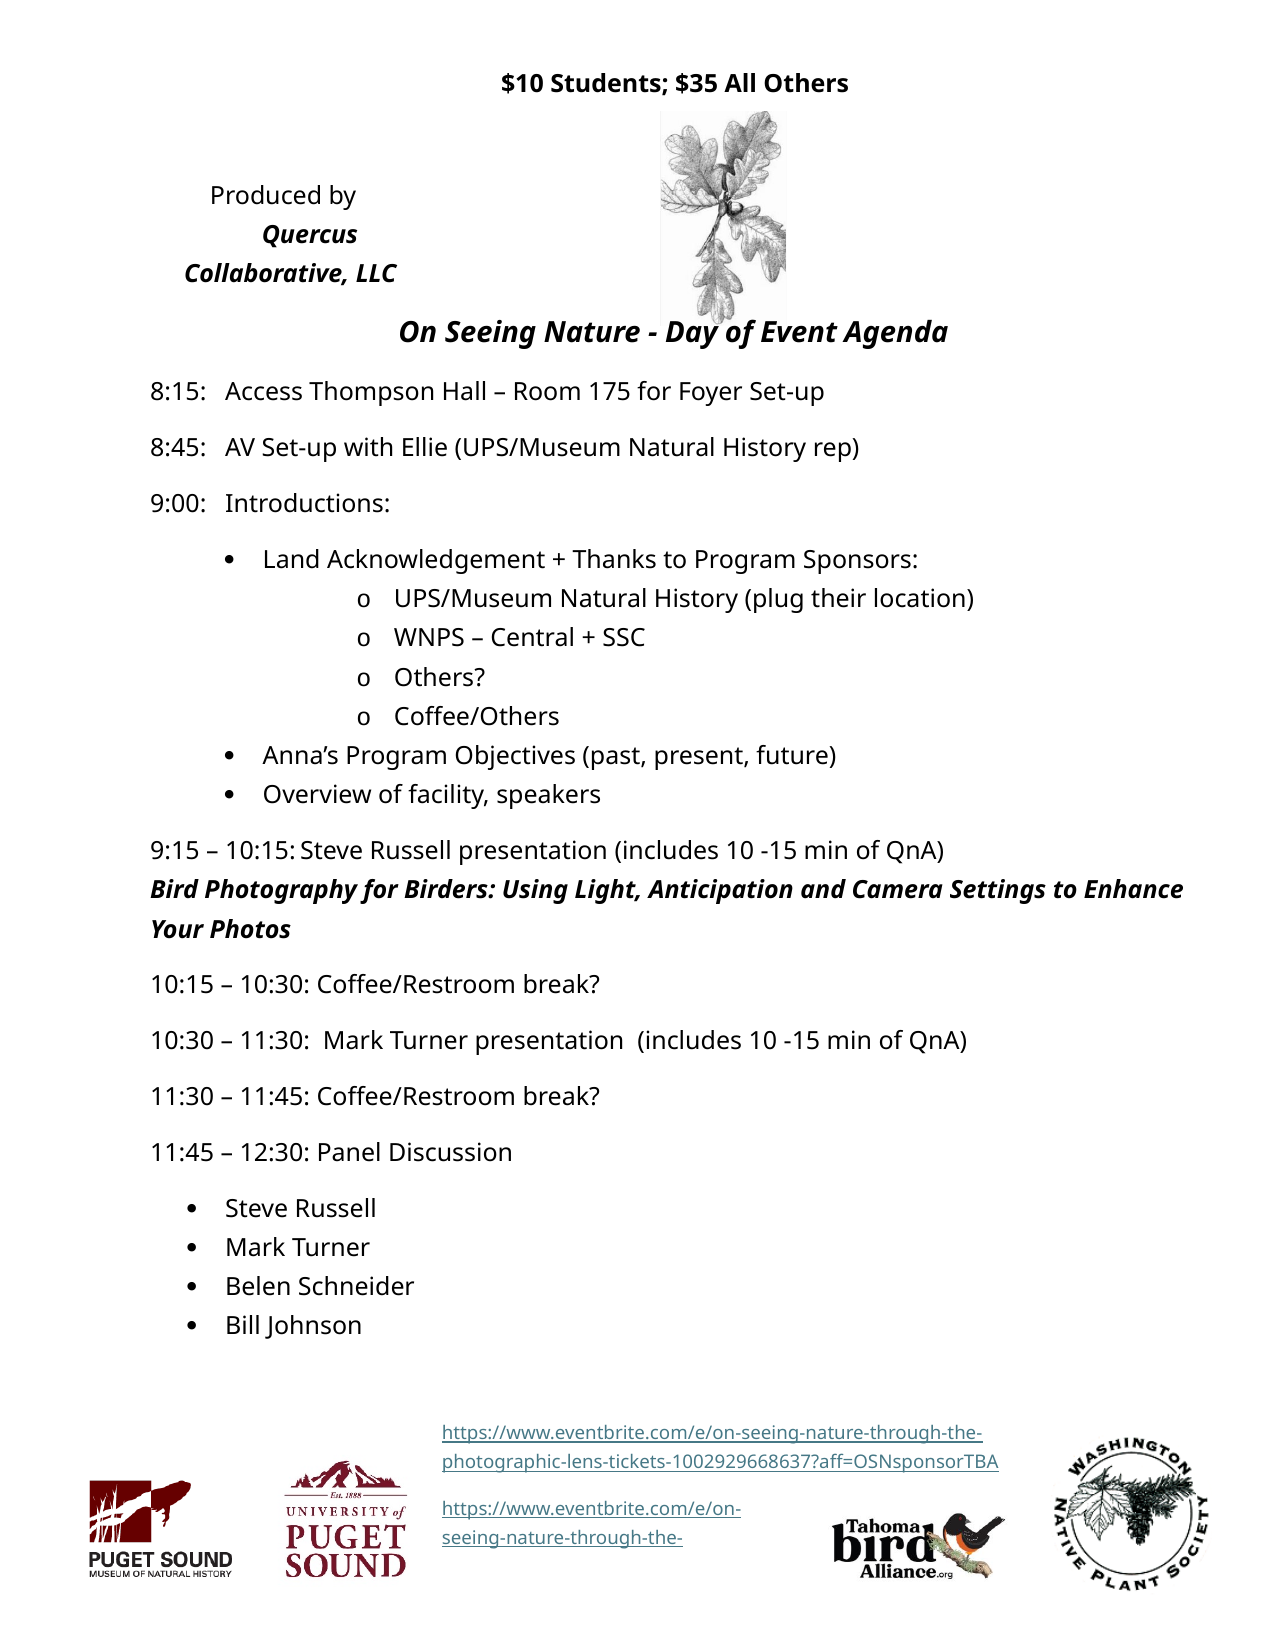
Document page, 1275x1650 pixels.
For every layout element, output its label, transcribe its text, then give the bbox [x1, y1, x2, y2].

text 8:45: AV Set-up with Ellie (UPS/Museum Natural History rep) [150, 429, 1200, 464]
text 11:30 – 11:45: Coffee/Restroom break? [150, 1079, 1200, 1113]
text 10:15 – 10:30: Coffee/Restroom break? [150, 967, 1200, 1001]
picture [1050, 1431, 1213, 1599]
text 9:15 – 10:15: Steve Russell presentation (includes 10 -15 min of QnA) Bird Photography for Birders: Using Light, Anticipation and Camera Settings to Enhance Your Photos [150, 833, 1200, 945]
text 11:45 – 12:30: Panel Discussion [150, 1134, 1200, 1169]
list UPS/Museum Natural History (plug their location) [356, 580, 1200, 615]
text https://www.eventbrite.com/e/on-seeing-nature-through-the-photographic-lens-tickets-1002929668637?aff=OSNsponsorWNPS [423, 1495, 1050, 1549]
list Others? [356, 659, 1200, 693]
text 10:30 – 11:30: Mark Turner presentation (includes 10 -15 min of QnA) [150, 1023, 1200, 1057]
picture [660, 290, 787, 311]
list Bill Johnson [187, 1308, 1200, 1342]
list WNPS – Central + SSC [356, 620, 1200, 654]
text 8:15: Access Thompson Hall – Room 175 for Foyer Set-up [150, 374, 1200, 408]
picture [823, 1501, 1013, 1586]
list Anna’s Program Objectives (past, present, future) [225, 738, 1200, 772]
text https://www.eventbrite.com/e/on-seeing-nature-through-the-photographic-lens-tickets-1002929668637?aff=OSNsponsorTBA [150, 1419, 1200, 1474]
picture [51, 1444, 423, 1617]
list Mark Turner [187, 1229, 1200, 1264]
text $10 Students; $35 All Others [150, 66, 1200, 100]
text On Seeing Nature - Day of Event Agenda [150, 311, 1200, 351]
list Land Acknowledgement + Thanks to Program Sponsors: [225, 541, 1200, 575]
list Belen Schneider [187, 1269, 1200, 1303]
text Produced by Quercus Collaborative, LLC [112, 177, 1200, 290]
list Overview of facility, speakers [225, 777, 1200, 811]
list Coffee/Others [356, 698, 1200, 733]
text 9:00: Introductions: [150, 485, 1200, 519]
picture [660, 111, 787, 177]
list Steve Russell [187, 1190, 1200, 1224]
